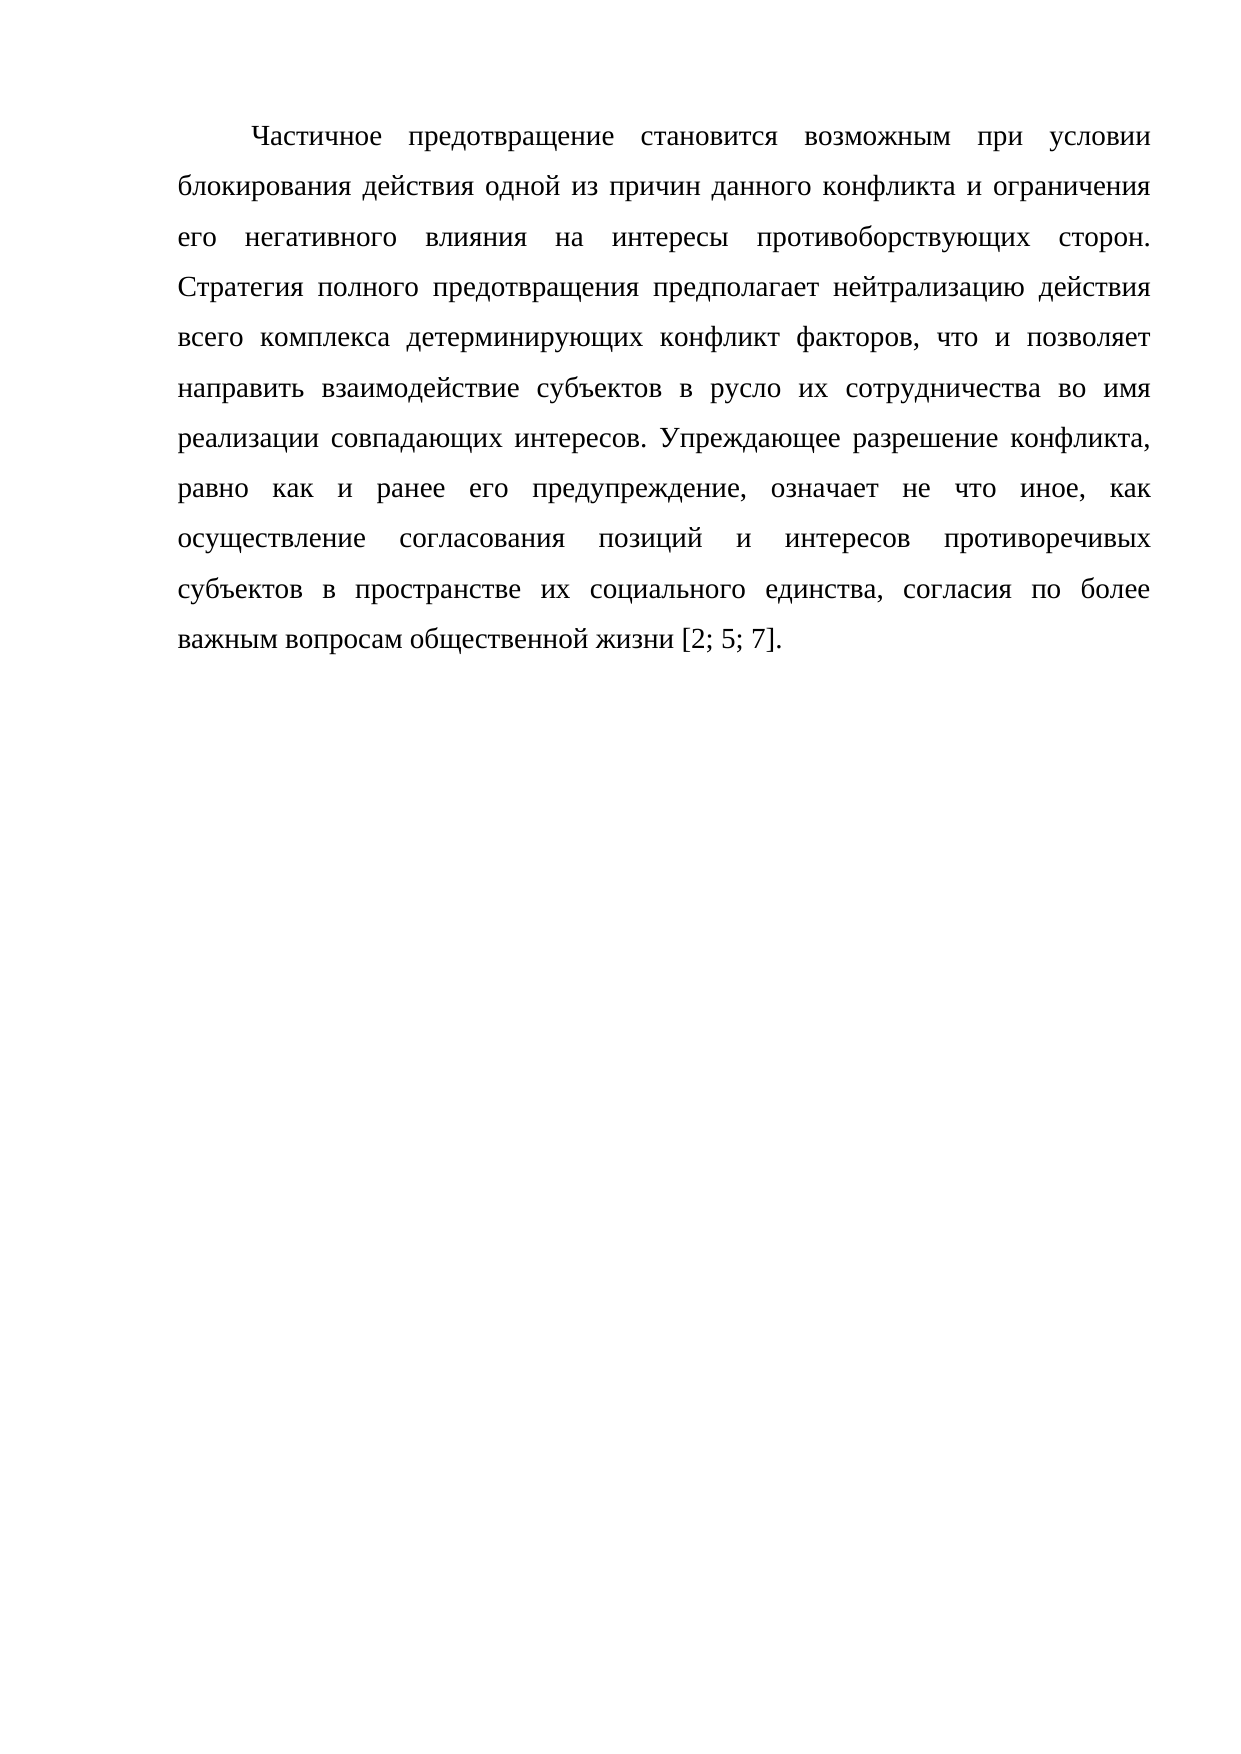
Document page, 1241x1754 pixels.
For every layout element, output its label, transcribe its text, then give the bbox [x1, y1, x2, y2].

text Частичное предотвращение становится возможным при условии блокирования действия одной из причин данного конфликта и ограничения его негативного влияния на интересы противоборствующих сторон. Стратегия полного предотвращения предполагает нейтрализацию действия всего комплекса детерминирующих конфликт факторов, что и позволяет направить взаимодействие субъектов в русло их сотрудничества во имя реализации совпадающих интересов. Упреждающее разрешение конфликта, равно как и ранее его предупреждение, означает не что иное, как осуществление согласования позиций и интересов противоречивых субъектов в пространстве их социального единства, согласия по более важным вопросам общественной жизни [2; 5; 7]. [177, 118, 1152, 655]
